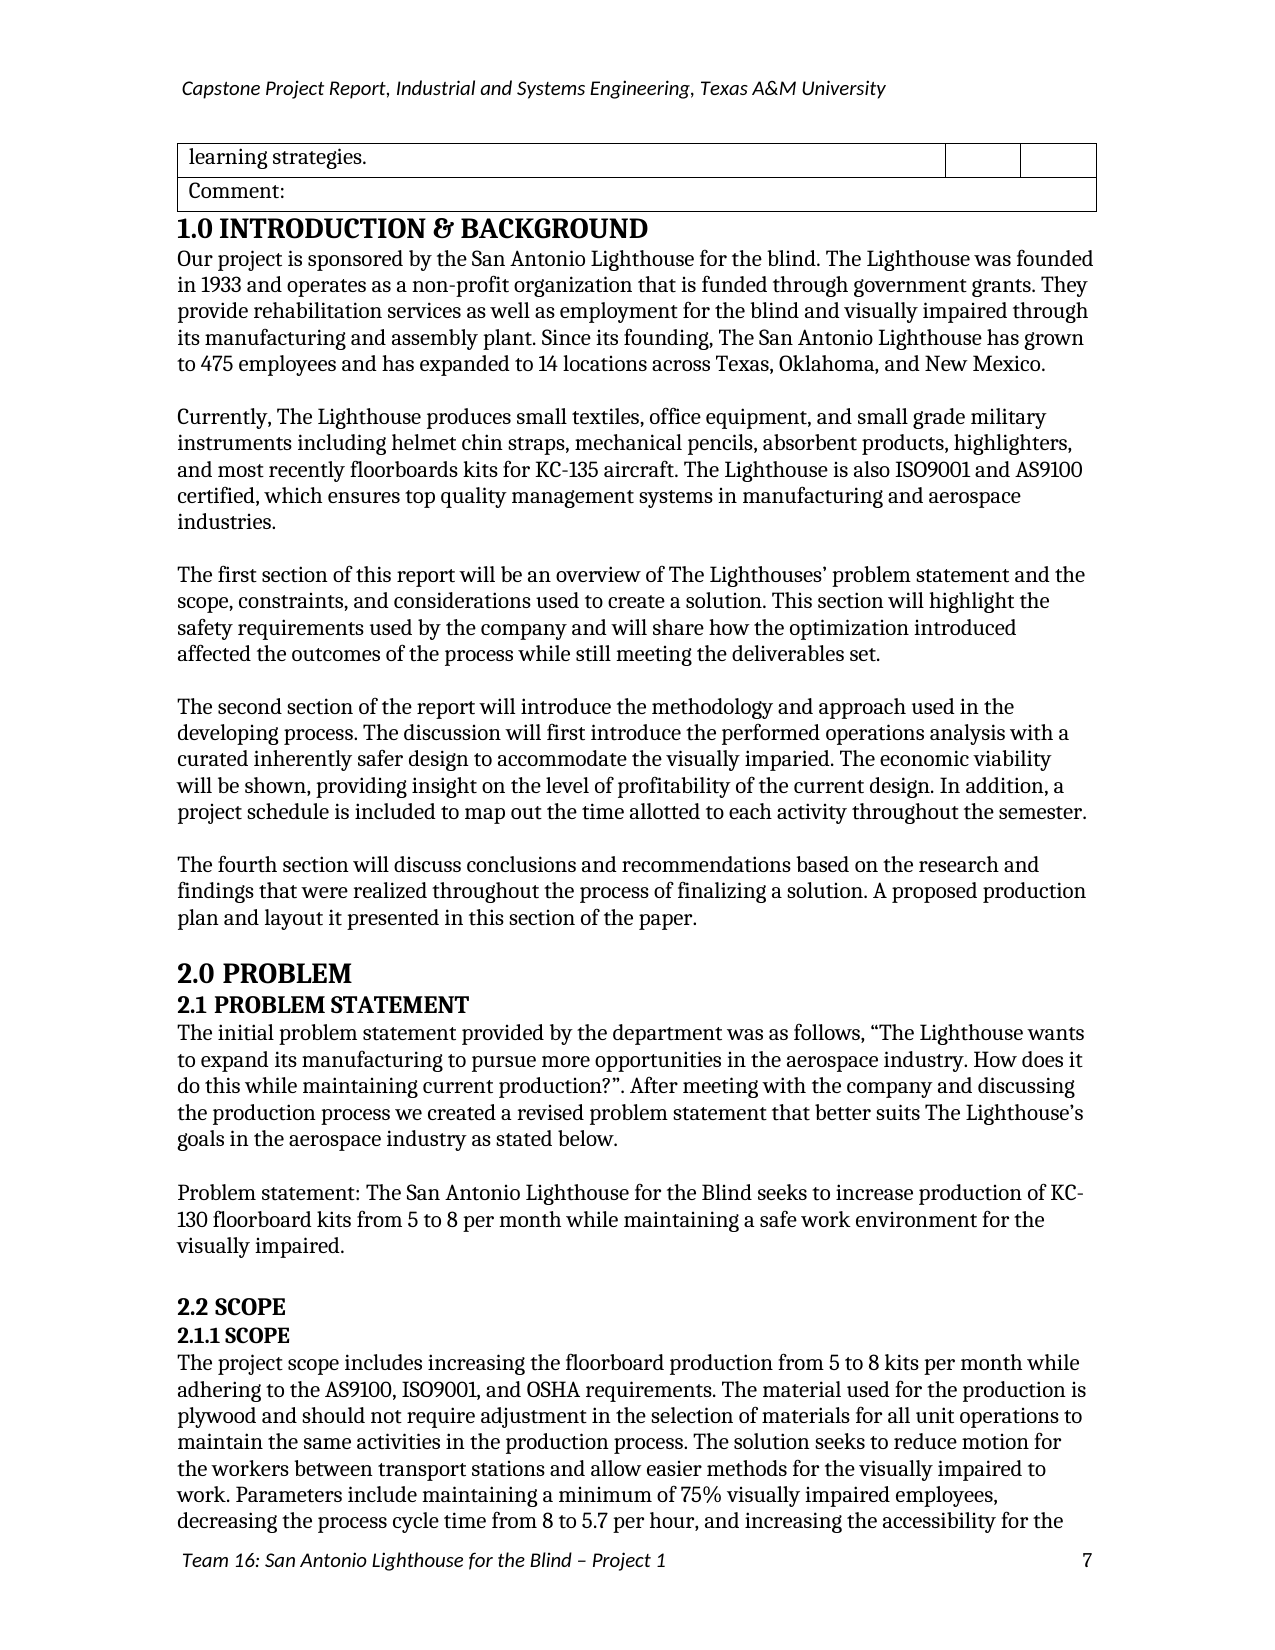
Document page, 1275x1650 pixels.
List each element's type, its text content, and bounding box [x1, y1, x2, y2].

text The fourth section will discuss conclusions and recommendations based on the research and findings that were realized throughout the process of finalizing a solution. A proposed production plan and layout it presented in this section of the paper. [177, 852, 1088, 931]
table_cell X [946, 144, 1020, 177]
table_cell Comment: [178, 178, 1096, 211]
text Problem statement: The San Antonio Lighthouse for the Blind seeks to increase production of KC-130 floorboard kits from 5 to 8 per month while maintaining a safe work environment for the visually impaired. [177, 1180, 1088, 1259]
text The initial problem statement provided by the department was as follows, “The Lighthouse wants to expand its manufacturing to pursue more opportunities in the aerospace industry. How does it do this while maintaining current production?”. After meeting with the company and discussing the production process we created a revised problem statement that better suits The Lighthouse’s goals in the aerospace industry as stated below. [177, 1020, 1088, 1152]
text 2.1.1 SCOPE [177, 1323, 1088, 1349]
text The second section of the report will introduce the methodology and approach used in the developing process. The discussion will first introduce the performed operations analysis with a curated inherently safer design to accommodate the visually imparied. The economic viability will be shown, providing insight on the level of profitability of the current design. In addition, a project schedule is included to map out the time allotted to each activity throughout the semester. [177, 693, 1088, 825]
subtitle 2.1 PROBLEM STATEMENT [177, 991, 1097, 1019]
subtitle Our project is sponsored by the San Antonio Lighthouse for the blind. The Lighthouse was founded in 1933 and operates as a non-profit organization that is funded through government grants. They provide rehabilitation services as well as employment for the blind and visually impaired through its manufacturing and assembly plant. Since its founding, The San Antonio Lighthouse has grown to 475 employees and has expanded to 14 locations across Texas, Oklahoma, and New Mexico. [177, 246, 1097, 377]
text 2.0 PROBLEM [177, 957, 1088, 991]
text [177, 1350, 1088, 1534]
subtitle 1.0 INTRODUCTION & BACKGROUND [177, 212, 1097, 246]
table_cell [1021, 144, 1096, 177]
text The first section of this report will be an overview of The Lighthouses’ problem statement and the scope, constraints, and considerations used to create a solution. This section will highlight the safety requirements used by the company and will share how the optimization introduced affected the outcomes of the process while still meeting the deliverables set. [177, 562, 1088, 667]
subtitle 2.2 SCOPE [177, 1293, 1097, 1322]
text Currently, The Lighthouse produces small textiles, office equipment, and small grade military instruments including helmet chin straps, mechanical pencils, absorbent products, highlighters, and most recently floorboards kits for KC-135 aircraft. The Lighthouse is also ISO9001 and AS9100 certified, which ensures top quality management systems in manufacturing and aerospace industries. [177, 404, 1088, 535]
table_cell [178, 144, 945, 177]
